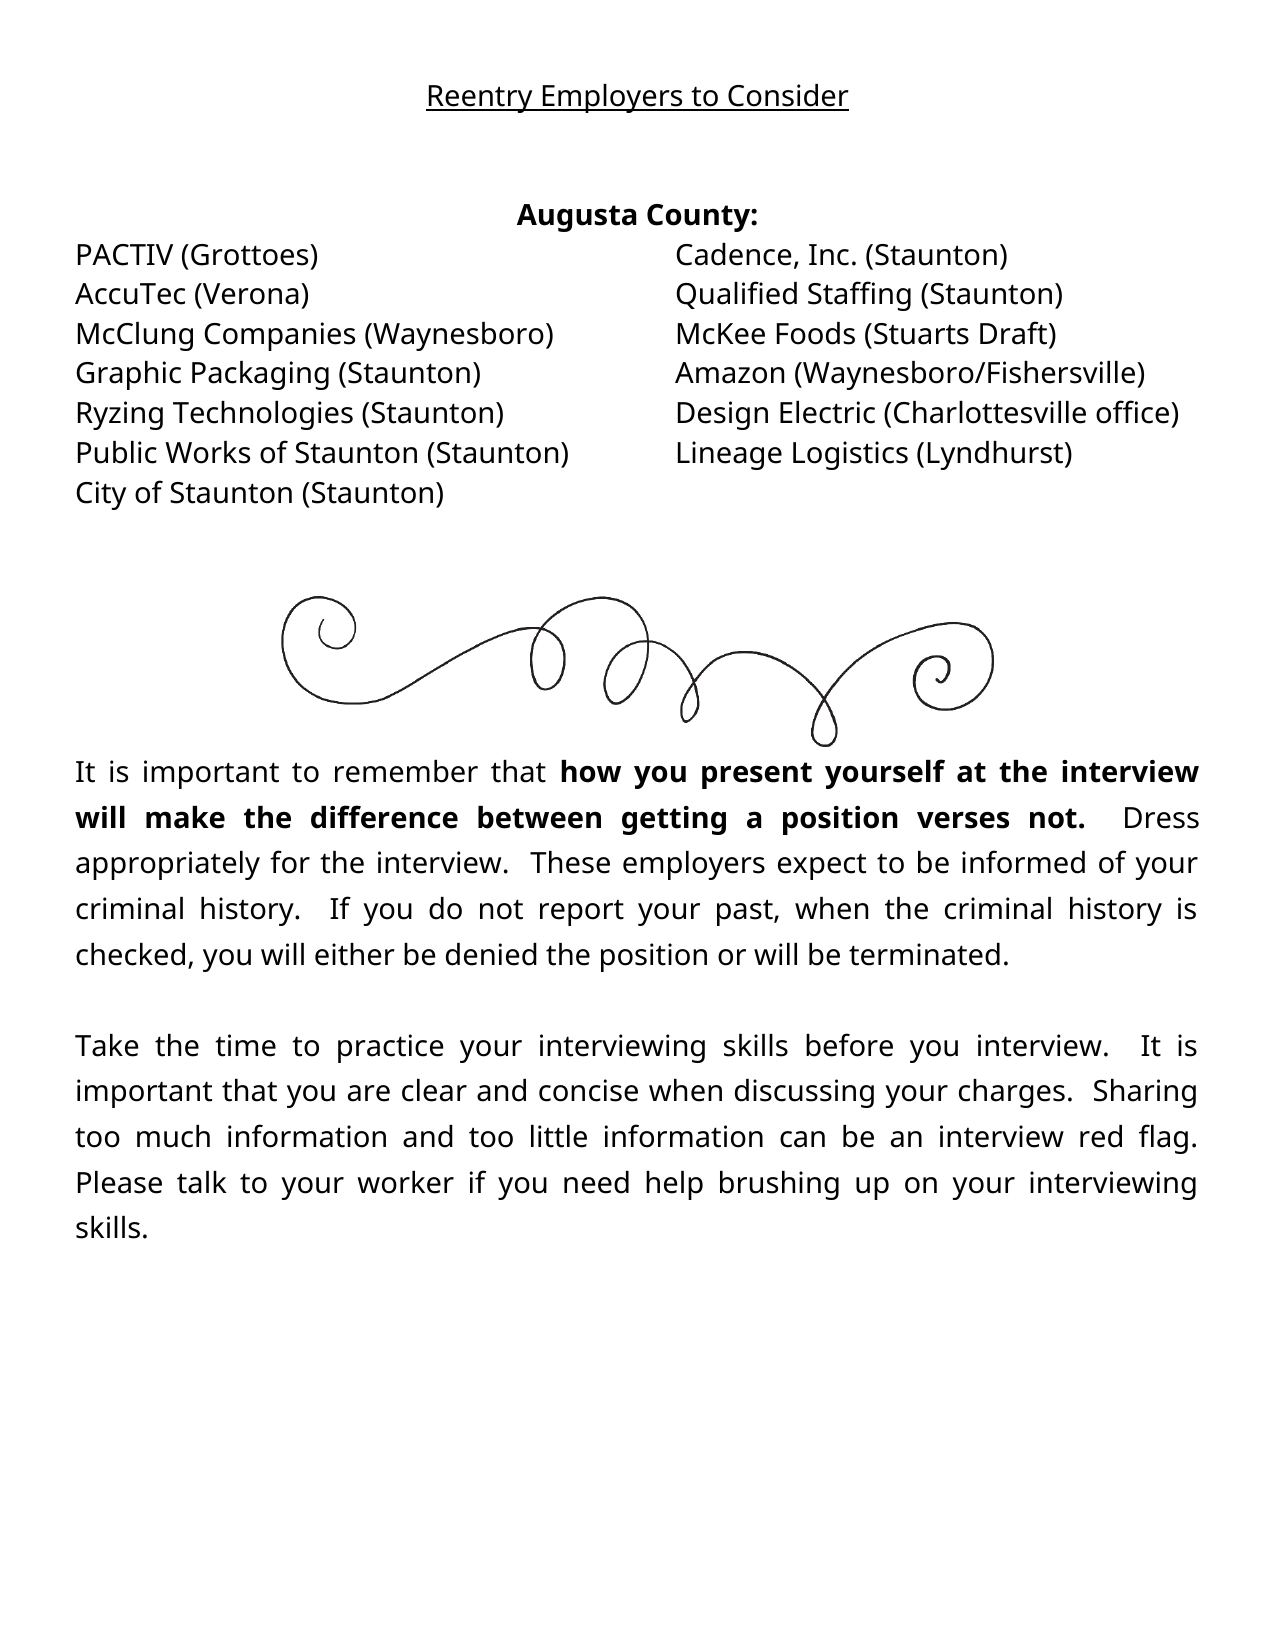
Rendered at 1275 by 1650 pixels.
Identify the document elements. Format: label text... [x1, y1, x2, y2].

picture [281, 596, 994, 747]
text Reentry Employers to Consider [75, 75, 1200, 115]
text Augusta County: [75, 194, 1200, 234]
text Take the time to practice your interviewing skills before you interview. It is important that you are clear and concise when discussing your charges. Sharing too much information and too little information can be an interview red flag. Please talk to your worker if you need help brushing up on your interviewing skills. [75, 1025, 1200, 1247]
text Amazon (Waynesboro/Fishersville) [675, 353, 1200, 392]
text PACTIV (Grottoes) [75, 234, 600, 273]
text Lineage Logistics (Lyndhurst) [675, 432, 1200, 472]
text McClung Companies (Waynesboro) [75, 313, 600, 353]
text Ryzing Technologies (Staunton) [75, 392, 600, 432]
text Design Electric (Charlottesville office) [675, 392, 1200, 432]
text Graphic Packaging (Staunton) [75, 353, 600, 392]
text McKee Foods (Stuarts Draft) [675, 313, 1200, 353]
text Cadence, Inc. (Staunton) [675, 234, 1200, 273]
text Qualified Staffing (Staunton) [675, 273, 1200, 313]
text It is important to remember that how you present yourself at the interview will make the difference between getting a position verses not. Dress appropriately for the interview. These employers expect to be informed of your criminal history. If you do not report your past, when the criminal history is checked, you will either be denied the position or will be terminated. [75, 751, 1200, 973]
text City of Staunton (Staunton) [75, 472, 600, 512]
text AccuTec (Verona) [75, 273, 600, 313]
text Public Works of Staunton (Staunton) [75, 432, 600, 472]
